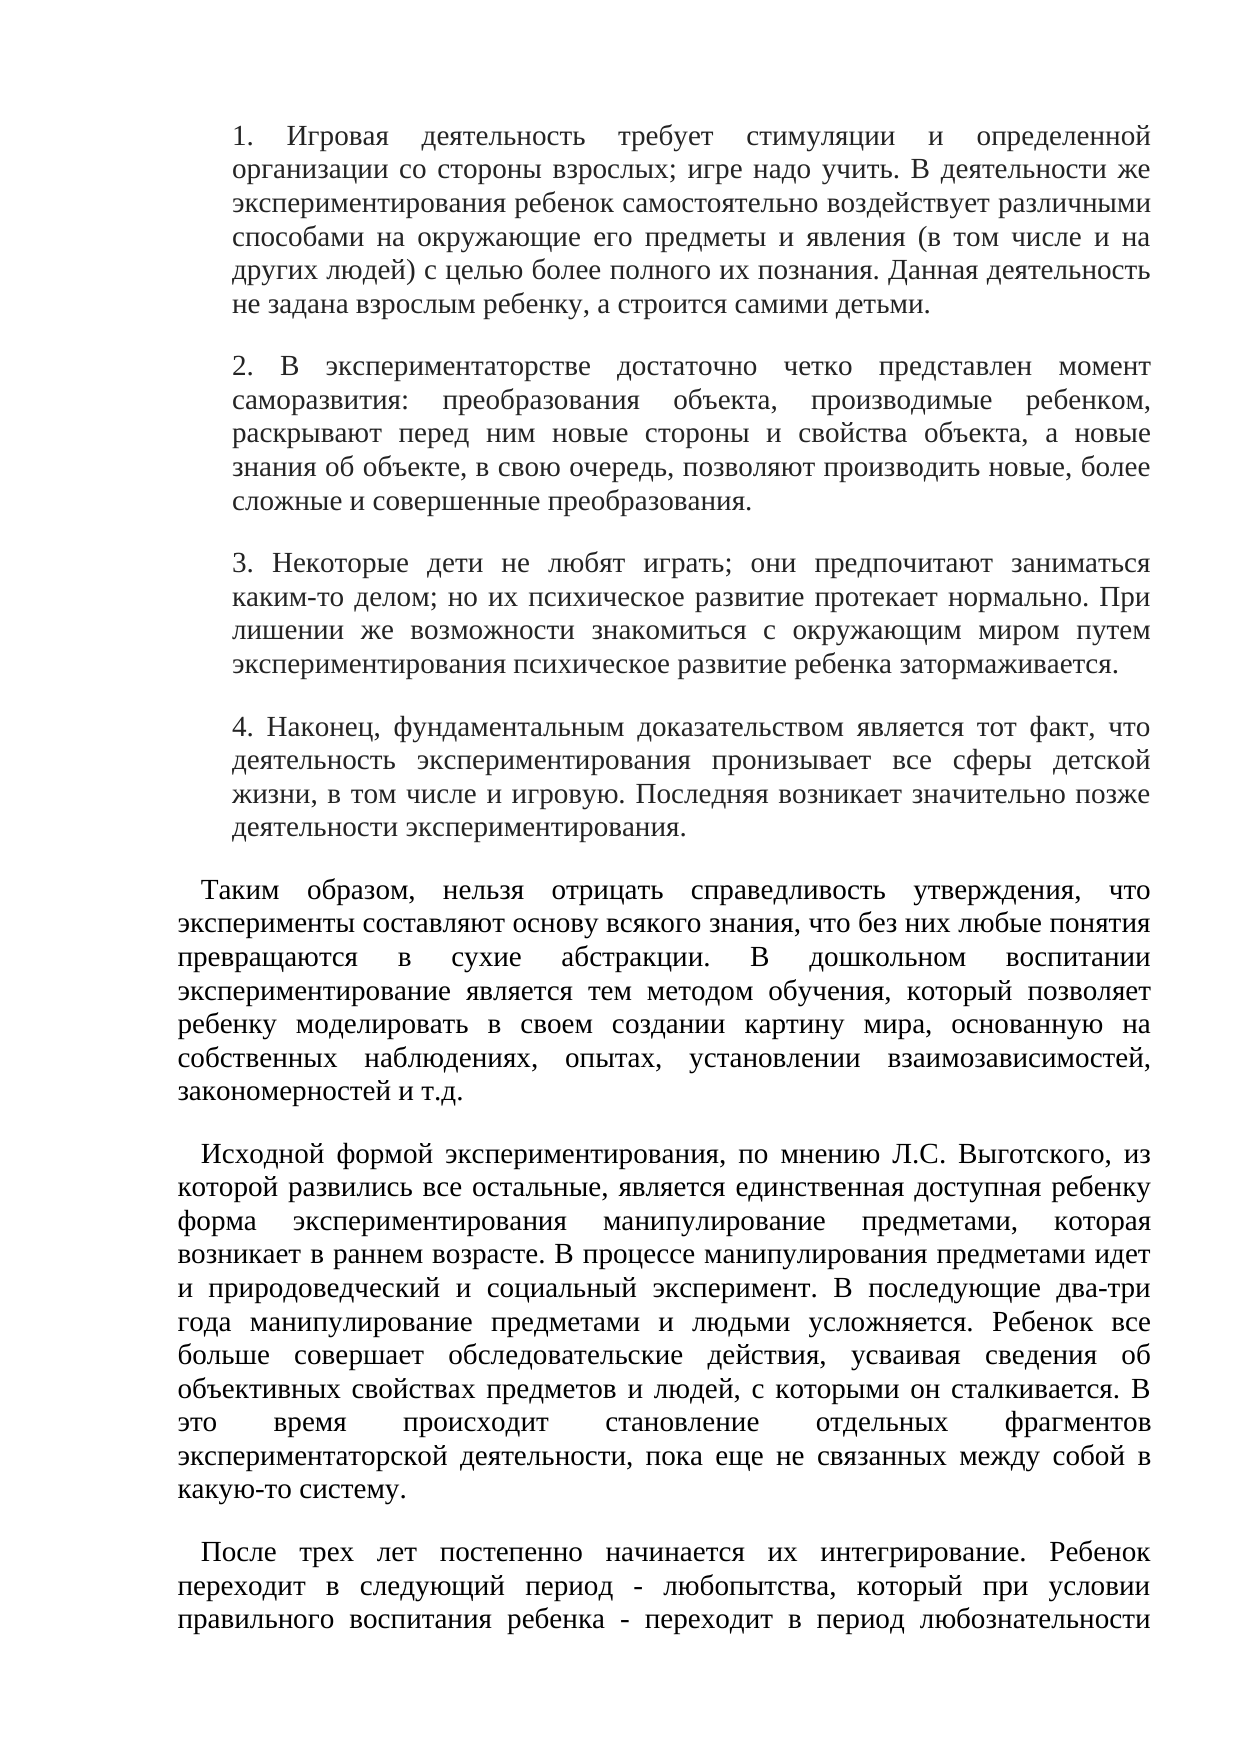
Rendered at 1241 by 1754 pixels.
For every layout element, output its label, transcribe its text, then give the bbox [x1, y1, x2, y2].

text 3. Некоторые дети не любят играть; они предпочитают заниматься каким-то делом; но их психическое развитие протекает нормально. При лишении же возможности знакомиться с окружающим миром путем экспериментирования психическое развитие ребенка затормаживается. [232, 545, 1152, 679]
text Таким образом, нельзя отрицать справедливость утверждения, что эксперименты составляют основу всякого знания, что без них любые понятия превращаются в сухие абстракции. В дошкольном воспитании экспериментирование является тем методом обучения, который позволяет ребенку моделировать в своем создании картину мира, основанную на собственных наблюдениях, опытах, установлении взаимозависимостей, закономерностей и т.д. [177, 872, 1152, 1107]
text Исходной формой экспериментирования, по мнению Л.С. Выготского, из которой развились все остальные, является единственная доступная ребенку форма экспериментирования манипулирование предметами, которая возникает в раннем возрасте. В процессе манипулирования предметами идет и природоведческий и социальный эксперимент. В последующие два-три года манипулирование предметами и людьми усложняется. Ребенок все больше совершает обследовательские действия, усваивая сведения об объективных свойствах предметов и людей, с которыми он сталкивается. В это время происходит становление отдельных фрагментов экспериментаторской деятельности, пока еще не связанных между собой в какую-то систему. [177, 1136, 1152, 1505]
text 1. Игровая деятельность требует стимуляции и определенной организации со стороны взрослых; игре надо учить. В деятельности же экспериментирования ребенок самостоятельно воздействует различными способами на окружающие его предметы и явления (в том числе и на других людей) с целью более полного их познания. Данная деятельность не задана взрослым ребенку, а строится самими детьми. [232, 118, 1152, 319]
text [177, 1534, 1152, 1635]
text 4. Наконец, фундаментальным доказательством является тот факт, что деятельность экспериментирования пронизывает все сферы детской жизни, в том числе и игровую. Последняя возникает значительно позже деятельности экспериментирования. [232, 709, 1152, 843]
text 2. В экспериментаторстве достаточно четко представлен момент саморазвития: преобразования объекта, производимые ребенком, раскрывают перед ним новые стороны и свойства объекта, а новые знания об объекте, в свою очередь, позволяют производить новые, более сложные и совершенные преобразования. [232, 348, 1152, 516]
